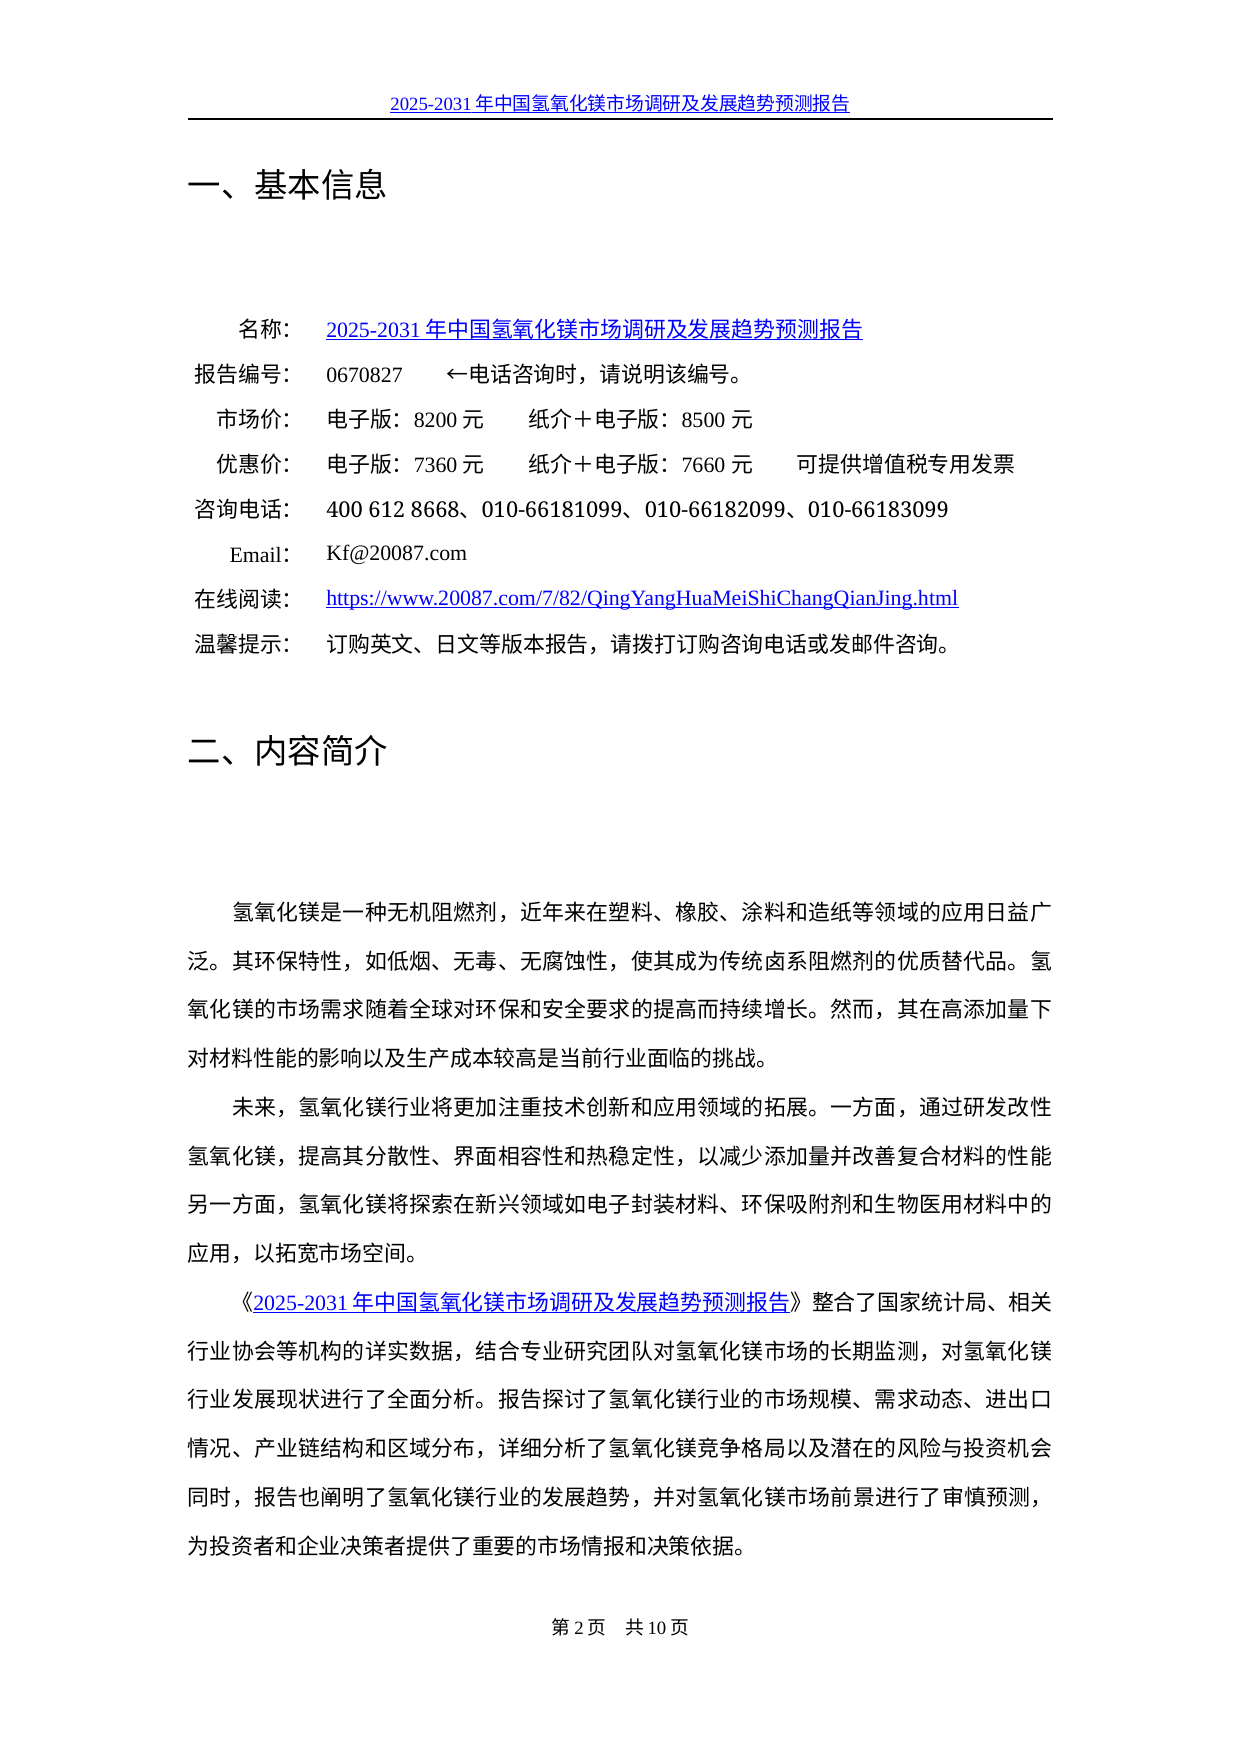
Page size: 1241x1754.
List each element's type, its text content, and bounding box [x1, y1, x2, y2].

table_cell 温馨提示： [167, 627, 315, 672]
table_cell 0670827 ←电话咨询时，请说明该编号。 [315, 357, 1073, 402]
table_cell [315, 582, 1073, 627]
table_header 名称： [167, 312, 315, 357]
table_cell 市场价： [167, 402, 315, 447]
title 一、基本信息 [187, 150, 1053, 215]
table_cell 电子版：8200 元 纸介＋电子版：8500 元 [315, 402, 1073, 447]
table_cell 400 612 8668、010-66181099、010-66182099、010-66183099 [315, 492, 1073, 537]
title 二、内容简介 [187, 717, 1053, 782]
table_cell 电子版：7360 元 纸介＋电子版：7660 元 可提供增值税专用发票 [315, 447, 1073, 492]
table_cell 报告编号： [167, 357, 315, 402]
table_cell 在线阅读： [167, 582, 315, 627]
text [187, 894, 1053, 1561]
table_cell Email： [167, 537, 315, 582]
table_cell 订购英文、日文等版本报告，请拨打订购咨询电话或发邮件咨询。 [315, 627, 1073, 672]
table_header 2025-2031年中国氢氧化镁市场调研及发展趋势预测报告 [315, 312, 1073, 357]
table_cell 优惠价： [167, 447, 315, 492]
table_cell Kf@20087.com [315, 537, 1073, 582]
table_cell 咨询电话： [167, 492, 315, 537]
